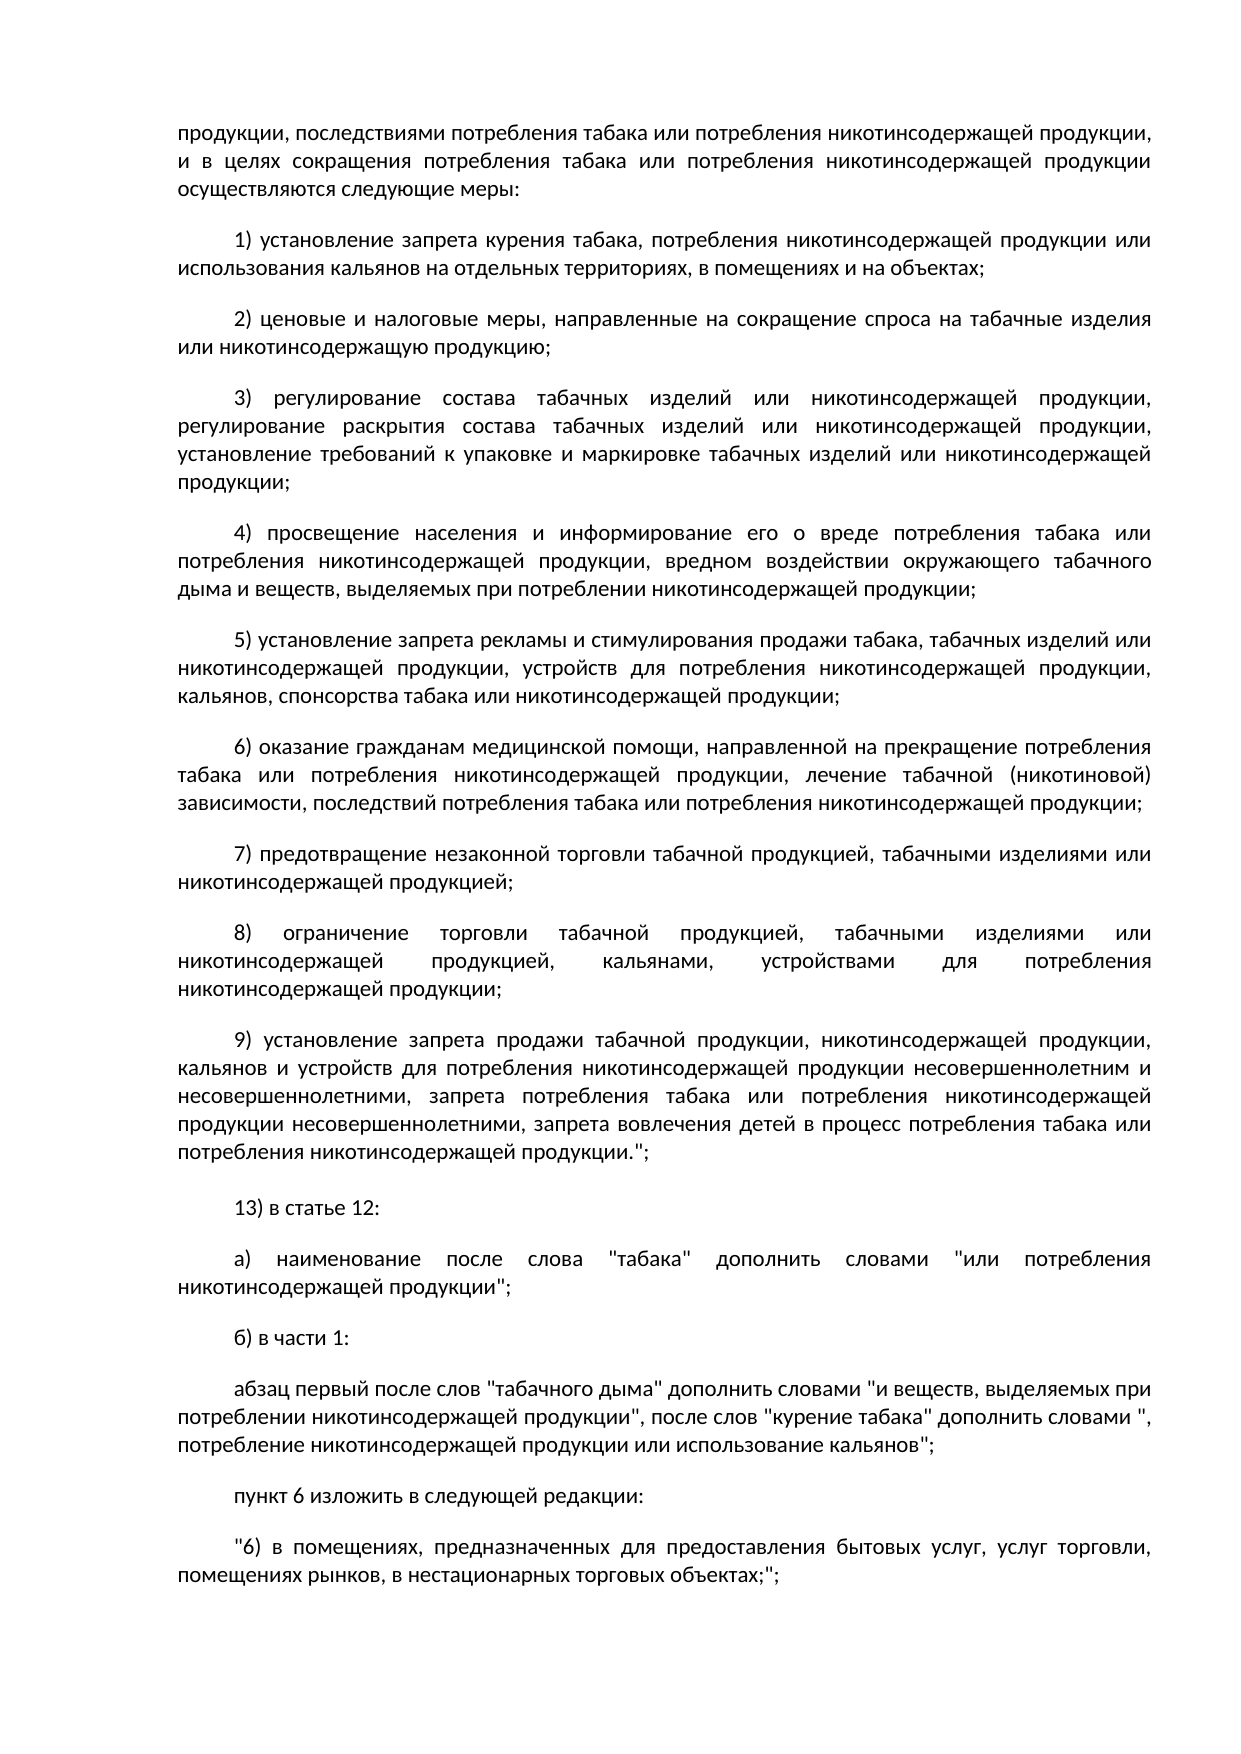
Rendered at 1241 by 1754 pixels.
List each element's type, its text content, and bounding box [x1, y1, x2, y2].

text 6) оказание гражданам медицинской помощи, направленной на прекращение потребления табака или потребления никотинсодержащей продукции, лечение табачной (никотиновой) зависимости, последствий потребления табака или потребления никотинсодержащей продукции; [177, 732, 1152, 816]
text абзац первый после слов "табачного дыма" дополнить словами "и веществ, выделяемых при потреблении никотинсодержащей продукции", после слов "курение табака" дополнить словами ", потребление никотинсодержащей продукции или использование кальянов"; [177, 1374, 1152, 1458]
text "6) в помещениях, предназначенных для предоставления бытовых услуг, услуг торговли, помещениях рынков, в нестационарных торговых объектах;"; [177, 1532, 1152, 1588]
text 2) ценовые и налоговые меры, направленные на сокращение спроса на табачные изделия или никотинсодержащую продукцию; [177, 304, 1152, 360]
text 7) предотвращение незаконной торговли табачной продукцией, табачными изделиями или никотинсодержащей продукцией; [177, 839, 1152, 895]
text 13) в статье 12: [177, 1193, 1152, 1221]
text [177, 118, 1152, 202]
text 4) просвещение населения и информирование его о вреде потребления табака или потребления никотинсодержащей продукции, вредном воздействии окружающего табачного дыма и веществ, выделяемых при потреблении никотинсодержащей продукции; [177, 518, 1152, 602]
text 1) установление запрета курения табака, потребления никотинсодержащей продукции или использования кальянов на отдельных территориях, в помещениях и на объектах; [177, 225, 1152, 281]
text 9) установление запрета продажи табачной продукции, никотинсодержащей продукции, кальянов и устройств для потребления никотинсодержащей продукции несовершеннолетним и несовершеннолетними, запрета потребления табака или потребления никотинсодержащей продукции несовершеннолетними, запрета вовлечения детей в процесс потребления табака или потребления никотинсодержащей продукции."; [177, 1025, 1152, 1165]
text 3) регулирование состава табачных изделий или никотинсодержащей продукции, регулирование раскрытия состава табачных изделий или никотинсодержащей продукции, установление требований к упаковке и маркировке табачных изделий или никотинсодержащей продукции; [177, 383, 1152, 495]
text 8) ограничение торговли табачной продукцией, табачными изделиями или никотинсодержащей продукцией, кальянами, устройствами для потребления никотинсодержащей продукции; [177, 918, 1152, 1002]
text 5) установление запрета рекламы и стимулирования продажи табака, табачных изделий или никотинсодержащей продукции, устройств для потребления никотинсодержащей продукции, кальянов, спонсорства табака или никотинсодержащей продукции; [177, 625, 1152, 709]
text а) наименование после слова "табака" дополнить словами "или потребления никотинсодержащей продукции"; [177, 1244, 1152, 1300]
text б) в части 1: [177, 1323, 1152, 1351]
text пункт 6 изложить в следующей редакции: [177, 1481, 1152, 1509]
